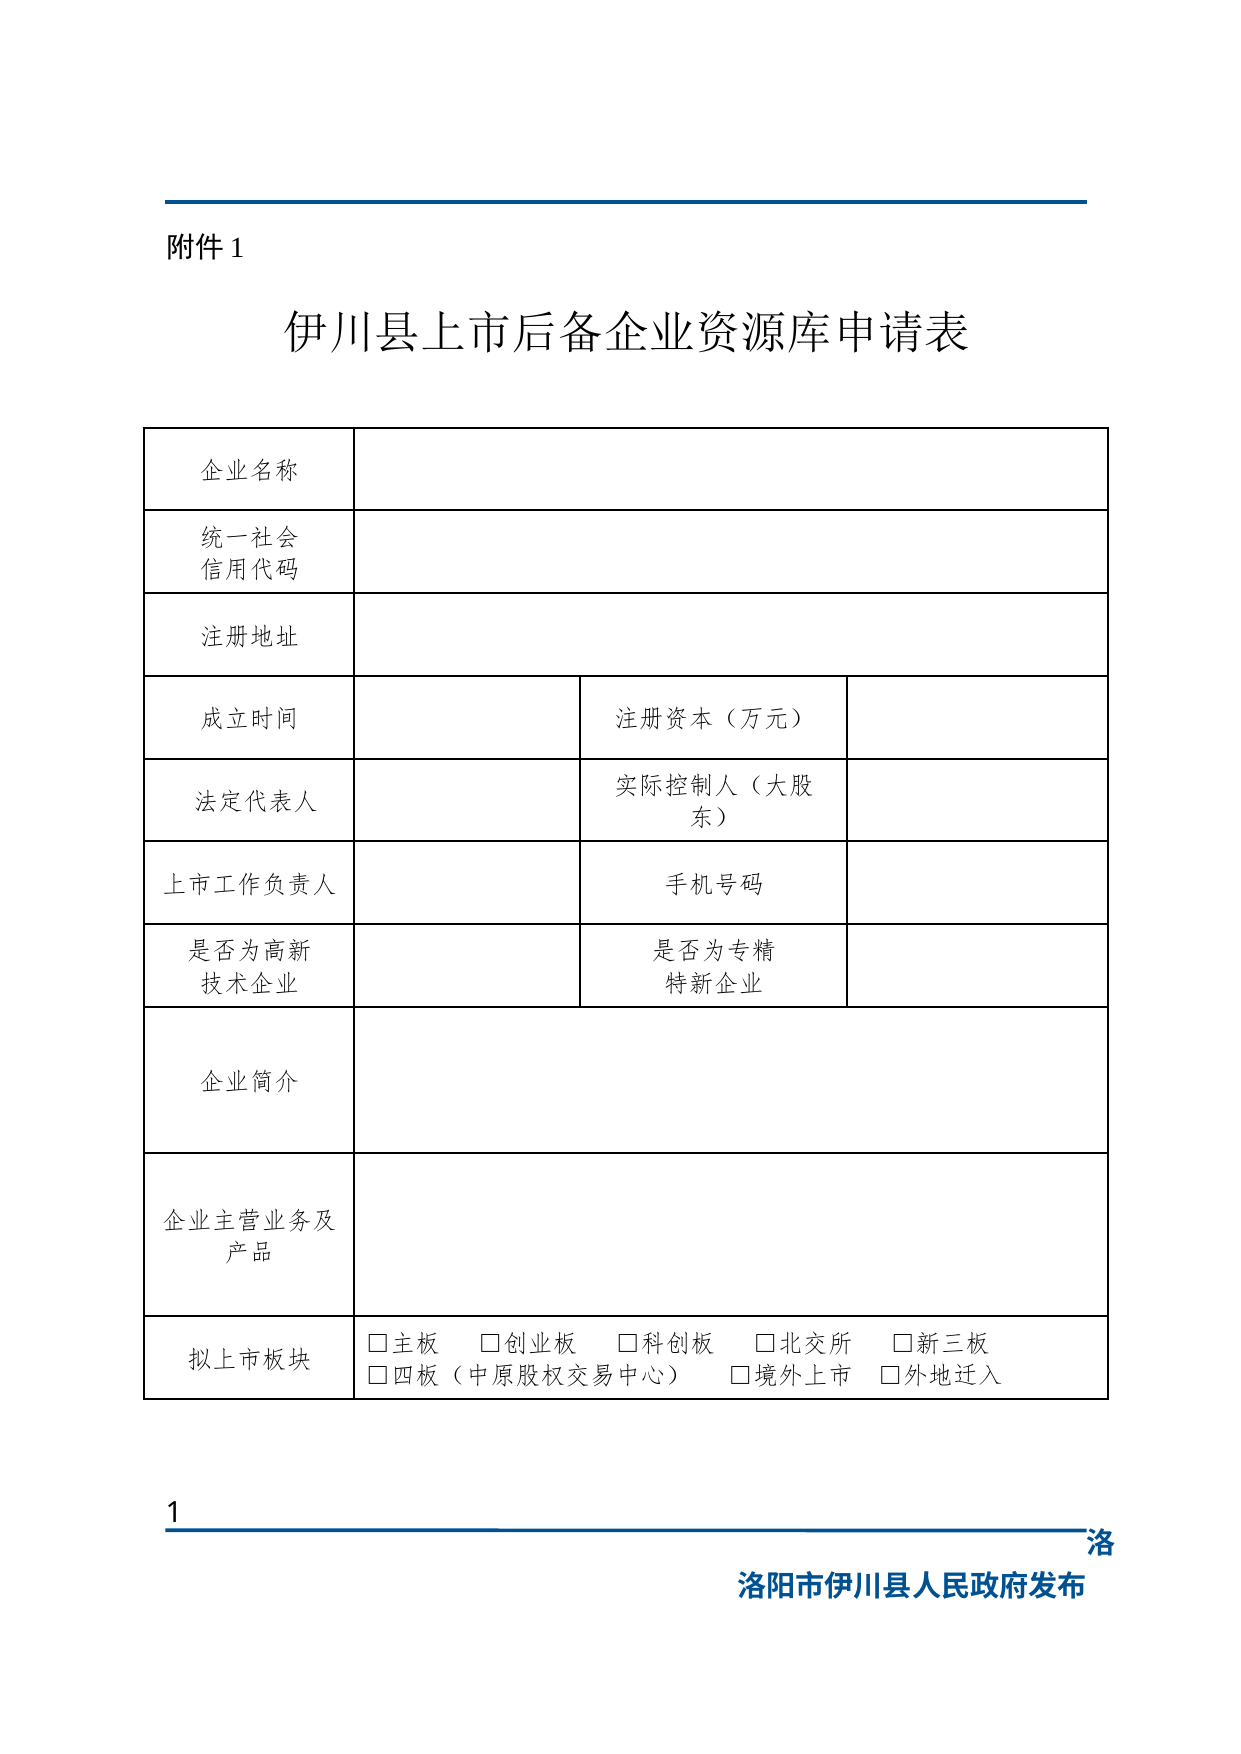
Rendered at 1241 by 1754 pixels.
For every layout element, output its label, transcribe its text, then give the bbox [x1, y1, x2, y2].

table_cell 手机号码 [581, 842, 846, 923]
table_cell [355, 925, 579, 1006]
table_cell 成立时间 [145, 677, 353, 757]
table_cell 上市工作负责人 [145, 842, 353, 923]
table_cell □主板 □创业板 □科创板 □北交所 □新三板 □四板（中原股权交易中心） □境外上市 □外地迁入 [355, 1317, 1107, 1398]
table_cell 注册地址 [145, 594, 353, 675]
table_cell 拟上市板块 [145, 1317, 353, 1398]
table_header 企业名称 [145, 429, 353, 509]
table_cell [355, 842, 579, 923]
table_cell 统一社会 信用代码 [145, 511, 353, 592]
table_cell [355, 760, 579, 840]
table_cell 企业简介 [145, 1008, 353, 1152]
table_cell 是否为高新 技术企业 [145, 925, 353, 1006]
table_cell [848, 842, 1107, 923]
table_cell [355, 677, 579, 757]
text 附件1 [165, 214, 1087, 279]
table_cell [848, 677, 1107, 757]
table_cell [355, 594, 1107, 675]
table_cell 注册资本（万元） [581, 677, 846, 757]
table_cell 是否为专精 特新企业 [581, 925, 846, 1006]
table_cell [848, 925, 1107, 1006]
table_cell [848, 760, 1107, 840]
table_cell [355, 1008, 1107, 1152]
table_cell 企业主营业务及产品 [145, 1154, 353, 1315]
table_cell [355, 1154, 1107, 1315]
table_cell 法定代表人 [145, 760, 353, 840]
table_cell 实际控制人（大股东） [581, 760, 846, 840]
table_cell [355, 511, 1107, 592]
table_header [355, 429, 1107, 509]
text 伊川县上市后备企业资源库申请表 [165, 297, 1087, 362]
